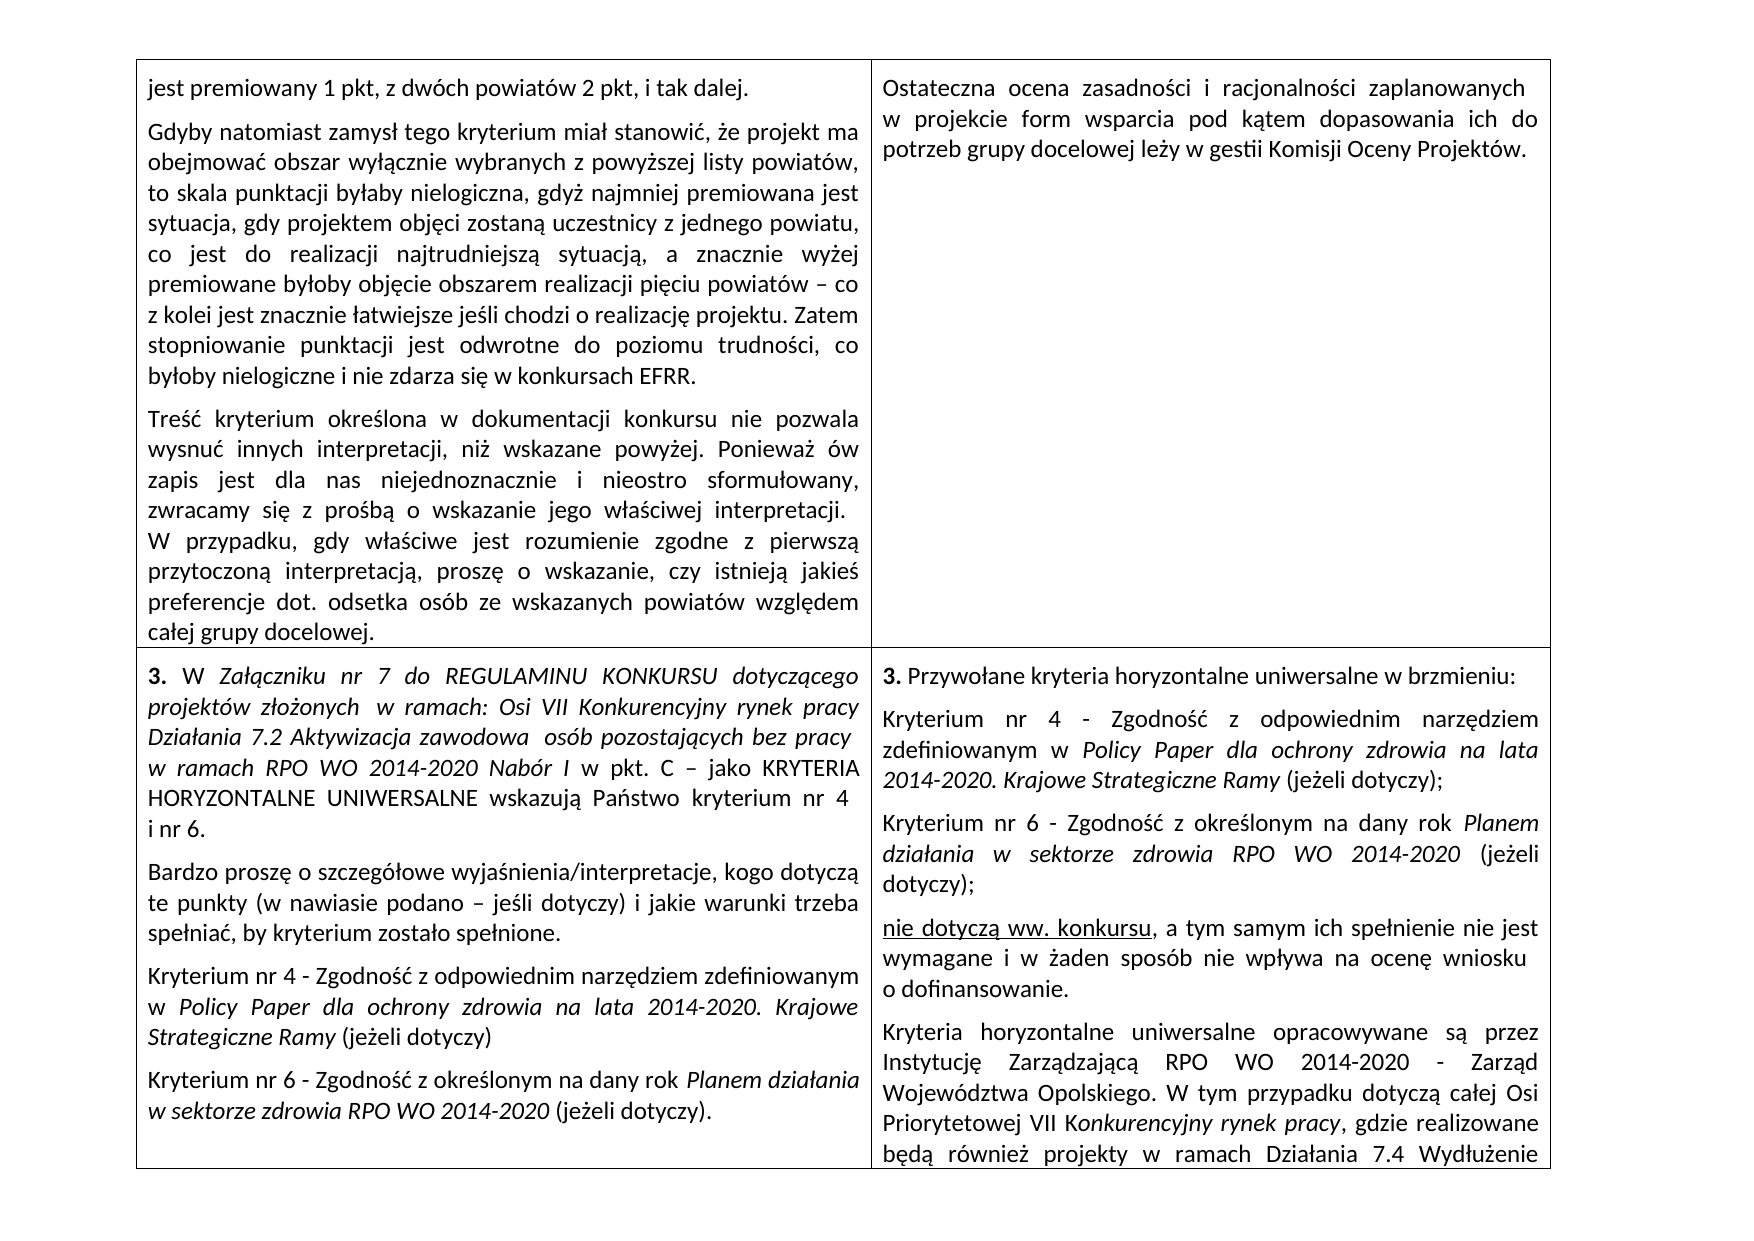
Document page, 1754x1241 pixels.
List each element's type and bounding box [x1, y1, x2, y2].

table_cell [137, 60, 871, 647]
table_cell [872, 60, 1550, 647]
table_cell [137, 648, 871, 1168]
table_cell [872, 648, 1550, 1168]
